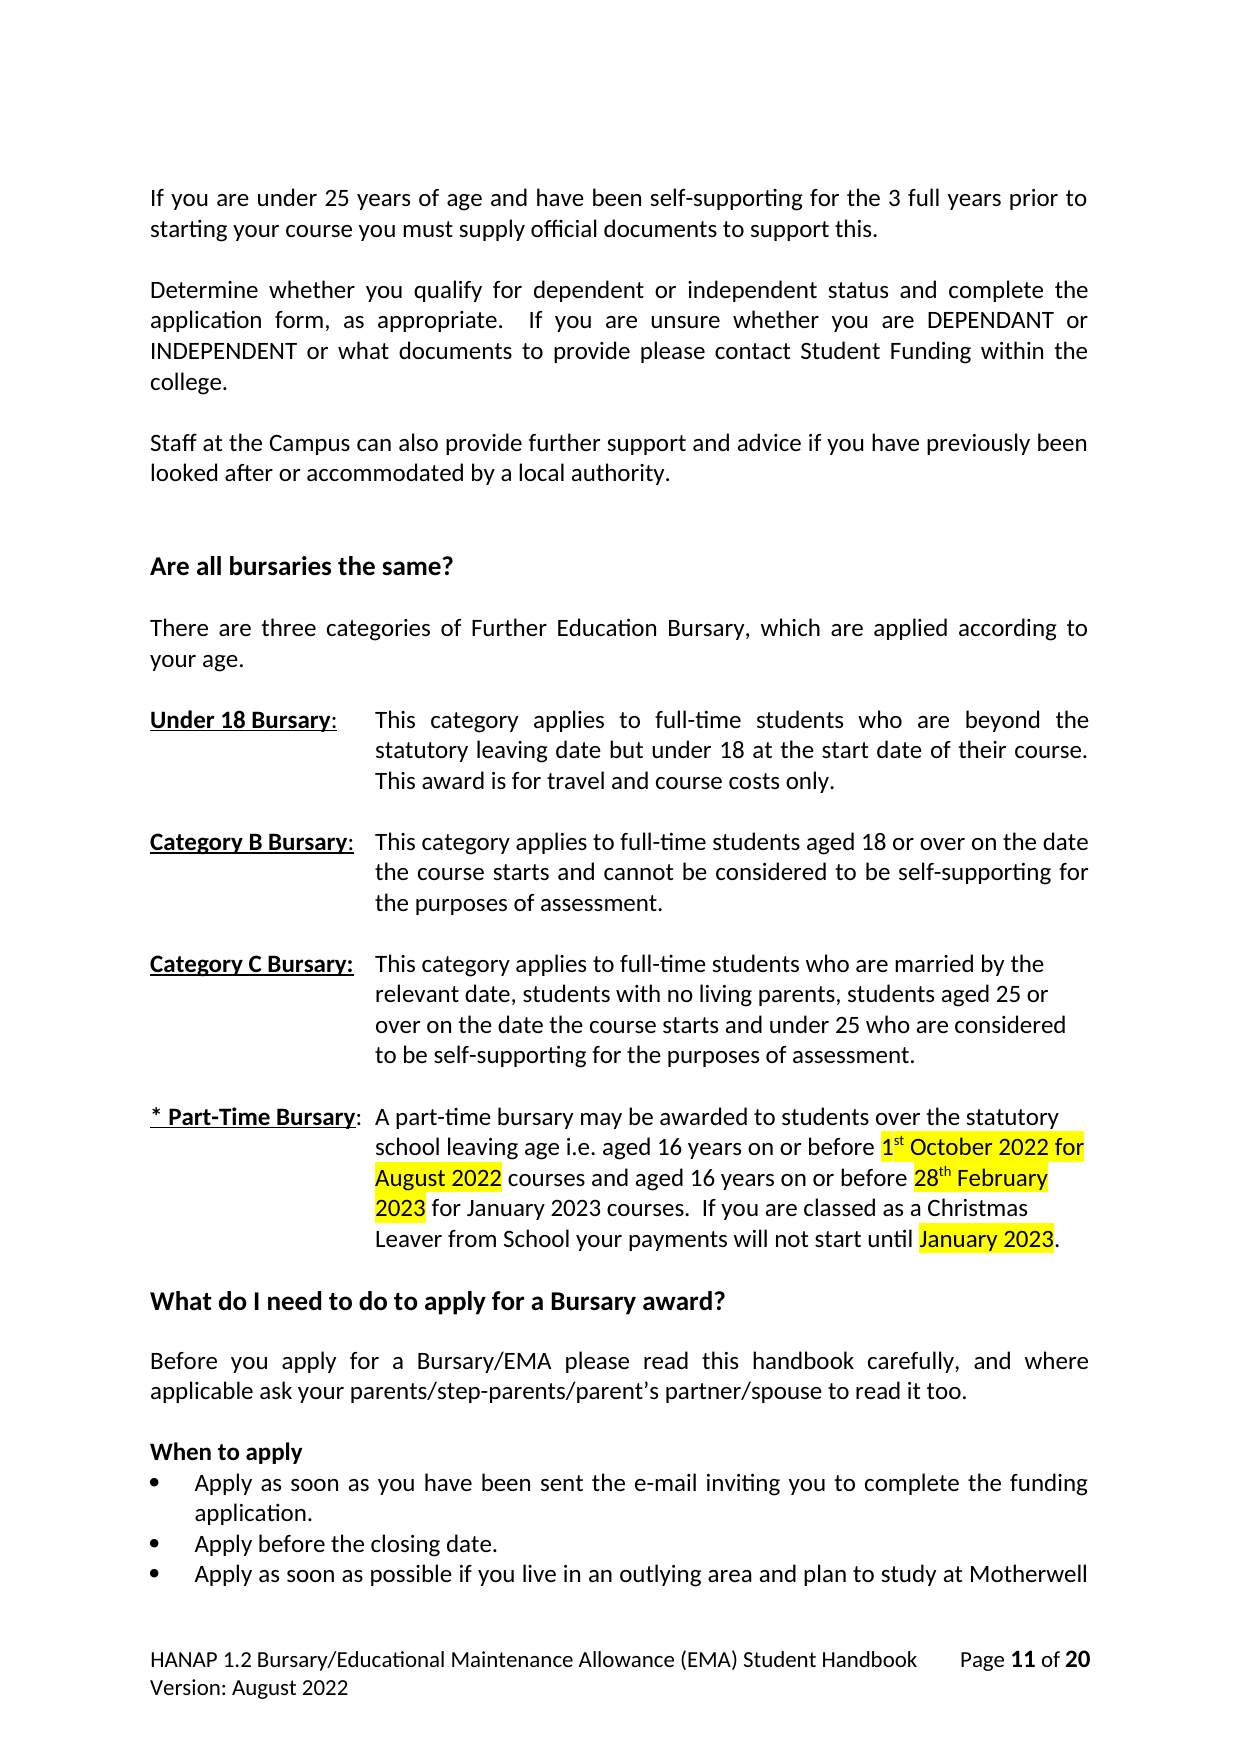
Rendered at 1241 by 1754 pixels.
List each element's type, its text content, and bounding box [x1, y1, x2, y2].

list Apply before the closing date. [150, 1528, 1090, 1558]
text Staff at the Campus can also provide further support and advice if you have previously been looked after or accommodated by a local authority. [150, 427, 1090, 488]
text Under 18 Bursary: This category applies to full-time students who are beyond the statutory leaving date but under 18 at the start date of their course. This award is for travel and course costs only. [150, 704, 1090, 795]
text There are three categories of Further Education Bursary, which are applied according to your age. [150, 582, 1090, 673]
text Before you apply for a Bursary/EMA please read this handbook carefully, and where applicable ask your parents/step-parents/parent’s partner/spouse to read it too. [150, 1317, 1090, 1406]
text If you are under 25 years of age and have been self-supporting for the 3 full years prior to starting your course you must supply official documents to support this. [150, 182, 1090, 243]
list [150, 1558, 1090, 1589]
text Determine whether you qualify for dependent or independent status and complete the application form, as appropriate. If you are unsure whether you are DEPENDANT or INDEPENDENT or what documents to provide please contact Student Funding within the college. [150, 274, 1090, 396]
subtitle What do I need to do to apply for a Bursary award? [150, 1284, 1090, 1317]
list Apply as soon as you have been sent the e-mail inviting you to complete the funding application. [150, 1467, 1090, 1528]
subtitle Are all bursaries the same? [150, 549, 1090, 582]
text Category B Bursary: This category applies to full-time students aged 18 or over on the date the course starts and cannot be considered to be self-supporting for the purposes of assessment. [150, 826, 1090, 917]
text * Part-Time Bursary: A part-time bursary may be awarded to students over the statutory school leaving age i.e. aged 16 years on or before 1st October 2022 for August 2022 courses and aged 16 years on or before 28th February 2023 for January 2023 courses. If you are classed as a Christmas Leaver from School your payments will not start until January 2023. [150, 1101, 1090, 1253]
text Category C Bursary: This category applies to full-time students who are married by the relevant date, students with no living parents, students aged 25 or over on the date the course starts and under 25 who are considered to be self-supporting for the purposes of assessment. [150, 948, 1090, 1070]
text When to apply [150, 1436, 1090, 1467]
